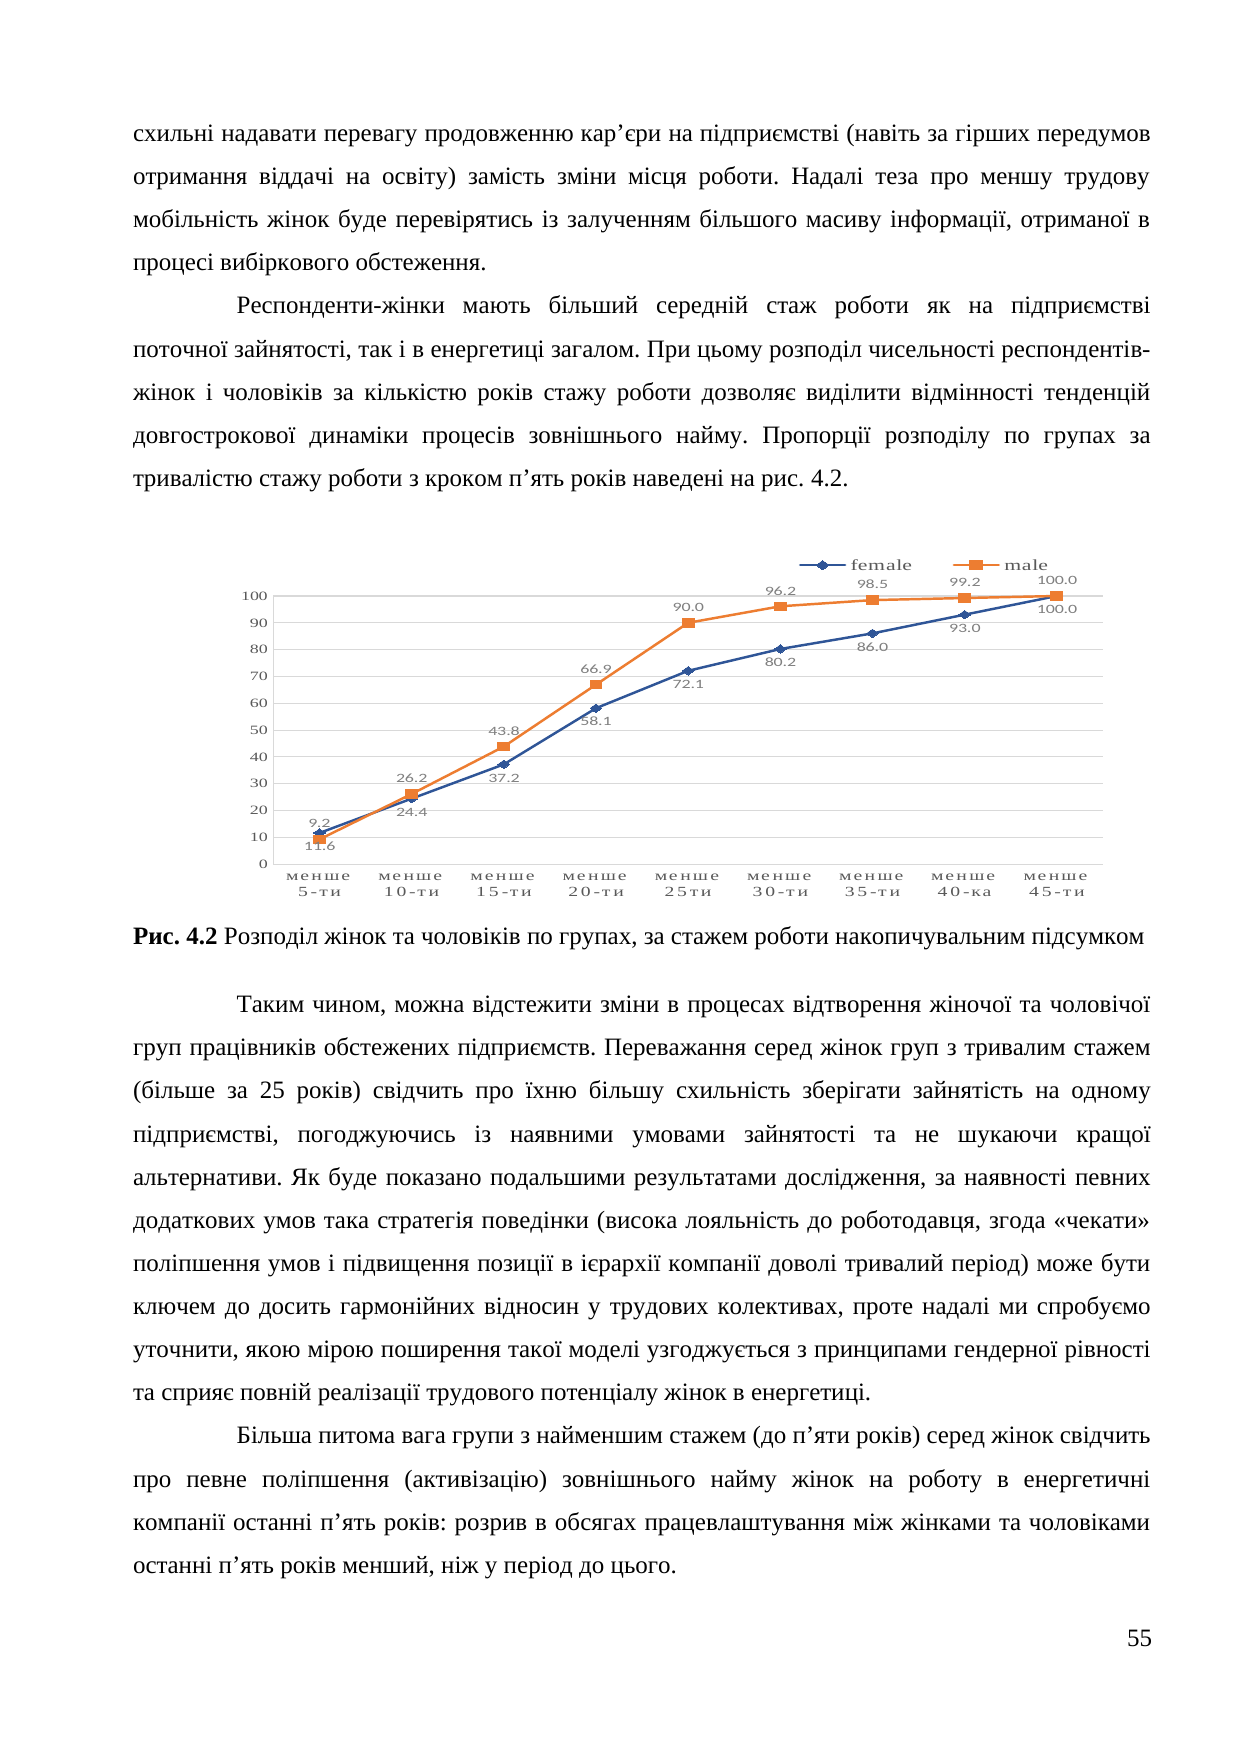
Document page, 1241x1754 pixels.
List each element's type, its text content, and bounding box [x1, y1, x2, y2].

text Респонденти-жінки мають більший середній стаж роботи як на підприємстві поточної зайнятості, так і в енергетиці загалом. При цьому розподіл чисельності респондентів-жінок і чоловіків за кількістю років стажу роботи дозволяє виділити відмінності тенденцій довгострокової динаміки процесів зовнішнього найму. Пропорції розподілу по групах за тривалістю стажу роботи з кроком п’ять років наведені на рис. 4.2. [133, 291, 1152, 492]
text Рис. 4.2 Розподіл жінок та чоловіків по групах, за стажем роботи накопичувальним підсумком [133, 921, 1152, 950]
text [133, 118, 1152, 276]
text Більша питома вага групи з найменшим стажем (до п’яти років) серед жінок свідчить про певне поліпшення (активізацію) зовнішнього найму жінок на роботу в енергетичні компанії останні п’ять років: розрив в обсягах працевлаштування між жінками та чоловіками останні п’ять років менший, ніж у період до цього. [133, 1421, 1152, 1579]
text Таким чином, можна відстежити зміни в процесах відтворення жіночої та чоловічої груп працівників обстежених підприємств. Переважання серед жінок груп з тривалим стажем (більше за 25 років) свідчить про їхню більшу схильність зберігати зайнятість на одному підприємстві, погоджуючись із наявними умовами зайнятості та не шукаючи кращої альтернативи. Як буде показано подальшими результатами дослідження, за наявності певних додаткових умов така стратегія поведінки (висока лояльність до роботодавця, згода «чекати» поліпшення умов і підвищення позиції в ієрархії компанії доволі тривалий період) може бути ключем до досить гармонійних відносин у трудових колективах, проте надалі ми спробуємо уточнити, якою мірою поширення такої моделі узгоджується з принципами гендерної рівності та сприяє повній реалізації трудового потенціалу жінок в енергетиці. [133, 989, 1152, 1406]
